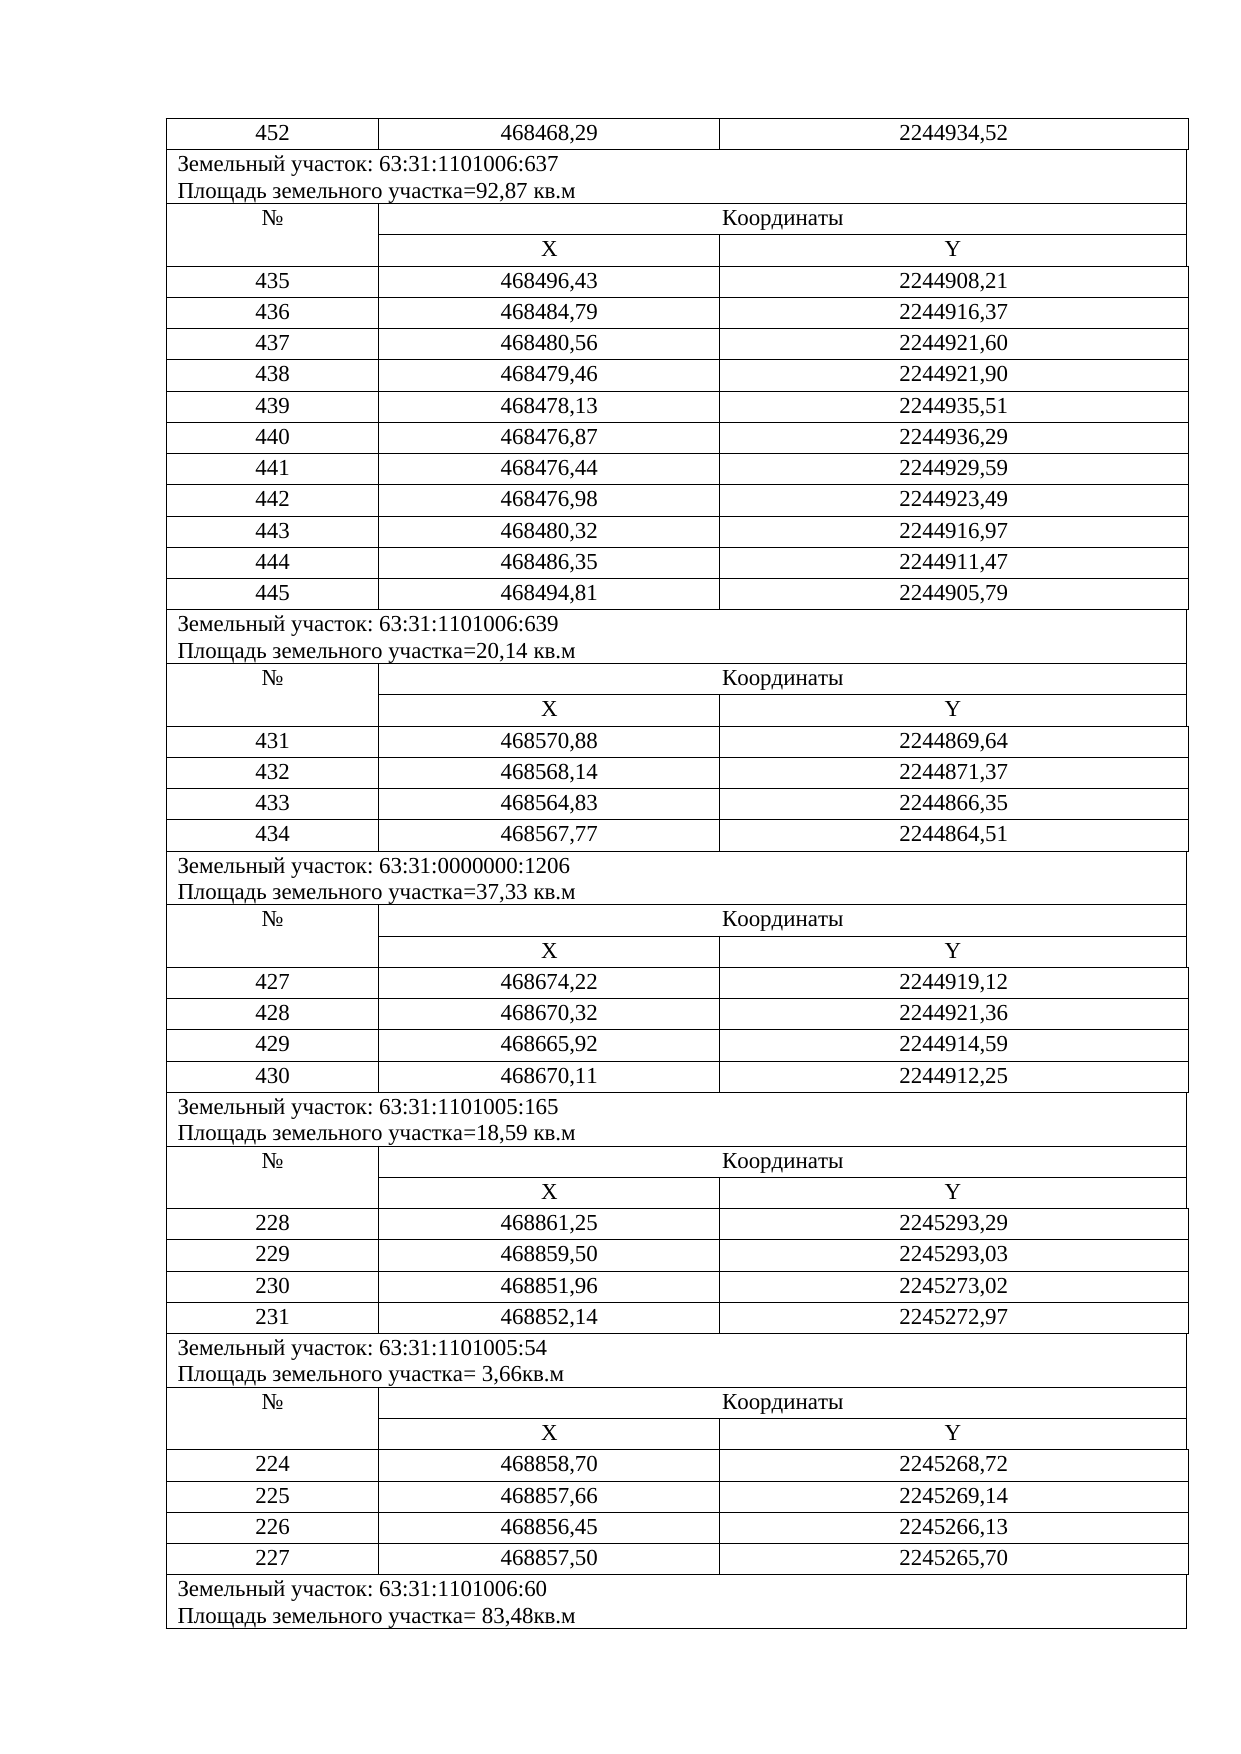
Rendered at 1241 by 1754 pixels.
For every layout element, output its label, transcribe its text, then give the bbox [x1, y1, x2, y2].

table_cell 2244864,51 [720, 820, 1188, 851]
table_cell 468480,56 [379, 329, 719, 359]
table_cell 431 [167, 727, 378, 757]
table_cell 2244929,59 [720, 454, 1188, 484]
table_cell 468486,35 [379, 548, 719, 578]
table_cell № [167, 1388, 378, 1449]
table_cell 430 [167, 1062, 378, 1092]
table_cell 2244871,37 [720, 758, 1188, 788]
table_cell Координаты [379, 905, 1186, 936]
table_cell 440 [167, 423, 378, 453]
table_cell X [379, 235, 719, 266]
table_cell 434 [167, 820, 378, 851]
table_cell 468859,50 [379, 1240, 719, 1271]
table_cell 468852,14 [379, 1303, 719, 1333]
table_cell 468861,25 [379, 1209, 719, 1239]
table_cell 2245268,72 [720, 1450, 1188, 1481]
table_cell 468670,32 [379, 999, 719, 1029]
table_cell 468570,88 [379, 727, 719, 757]
table_cell Y [720, 1178, 1186, 1208]
table_cell Земельный участок: 63:31:1101005:54 Площадь земельного участка= 3,66кв.м [167, 1334, 1186, 1387]
table_cell 468567,77 [379, 820, 719, 851]
table_cell X [379, 937, 719, 967]
table_cell Земельный участок: 63:31:1101005:165 Площадь земельного участка=18,59 кв.м [167, 1093, 1186, 1146]
table_cell 429 [167, 1030, 378, 1061]
table_cell Земельный участок: 63:31:0000000:1206 Площадь земельного участка=37,33 кв.м [167, 852, 1186, 904]
table_cell 2245266,13 [720, 1513, 1188, 1543]
table_cell 2244921,90 [720, 360, 1188, 391]
table_cell 2244916,97 [720, 517, 1188, 547]
table_cell 229 [167, 1240, 378, 1271]
table_cell Земельный участок: 63:31:1101006:637 Площадь земельного участка=92,87 кв.м [167, 150, 1186, 203]
table_cell 452 [167, 119, 378, 149]
table_cell 226 [167, 1513, 378, 1543]
table_cell 2244911,47 [720, 548, 1188, 578]
table_cell 468857,50 [379, 1544, 719, 1574]
table_cell 2245293,03 [720, 1240, 1188, 1271]
table_cell 2245265,70 [720, 1544, 1188, 1574]
table_cell 436 [167, 298, 378, 328]
table_cell 2245272,97 [720, 1303, 1188, 1333]
table_cell Y [720, 1419, 1186, 1449]
table_cell 468670,11 [379, 1062, 719, 1092]
table_cell 2244919,12 [720, 968, 1188, 998]
table_cell 443 [167, 517, 378, 547]
table_cell Координаты [379, 204, 1186, 234]
table_cell 468564,83 [379, 789, 719, 819]
table_cell X [379, 1178, 719, 1208]
table_cell 227 [167, 1544, 378, 1574]
table_cell 225 [167, 1482, 378, 1512]
table_cell 427 [167, 968, 378, 998]
table_cell 2245273,02 [720, 1272, 1188, 1302]
table_cell Y [720, 937, 1186, 967]
table_cell 468856,45 [379, 1513, 719, 1543]
table_cell 2244921,60 [720, 329, 1188, 359]
table_cell 432 [167, 758, 378, 788]
table_cell 433 [167, 789, 378, 819]
table_cell № [167, 905, 378, 967]
table_cell Y [720, 695, 1186, 726]
table_cell Координаты [379, 1147, 1186, 1177]
table_cell 2244923,49 [720, 485, 1188, 516]
table_cell 2244916,37 [720, 298, 1188, 328]
table_cell 445 [167, 579, 378, 609]
table_cell 468858,70 [379, 1450, 719, 1481]
table_cell 468476,98 [379, 485, 719, 516]
table_cell 439 [167, 392, 378, 422]
table_cell 437 [167, 329, 378, 359]
table_cell 2244914,59 [720, 1030, 1188, 1061]
table_cell 2244869,64 [720, 727, 1188, 757]
table_cell № [167, 1147, 378, 1208]
table_cell Y [720, 235, 1186, 266]
table_cell 2245269,14 [720, 1482, 1188, 1512]
table_cell Координаты [379, 1388, 1186, 1418]
table_cell 2244936,29 [720, 423, 1188, 453]
table_cell 2244921,36 [720, 999, 1188, 1029]
table_cell Земельный участок: 63:31:1101006:60 Площадь земельного участка= 83,48кв.м [167, 1575, 1186, 1628]
table_cell 2244935,51 [720, 392, 1188, 422]
table_cell 468665,92 [379, 1030, 719, 1061]
table_cell 468476,87 [379, 423, 719, 453]
table_cell 2244908,21 [720, 267, 1188, 297]
table_cell 2244934,52 [720, 119, 1188, 149]
table_cell 435 [167, 267, 378, 297]
table_cell 230 [167, 1272, 378, 1302]
table_cell 442 [167, 485, 378, 516]
table_cell X [379, 695, 719, 726]
table_cell № [167, 204, 378, 266]
table_cell 428 [167, 999, 378, 1029]
table_cell 224 [167, 1450, 378, 1481]
table_cell Координаты [379, 664, 1186, 694]
table_cell 2244905,79 [720, 579, 1188, 609]
table_cell 444 [167, 548, 378, 578]
table_cell 468484,79 [379, 298, 719, 328]
table_cell 231 [167, 1303, 378, 1333]
table_cell 468851,96 [379, 1272, 719, 1302]
table_cell 228 [167, 1209, 378, 1239]
table_cell 468478,13 [379, 392, 719, 422]
table_cell 468479,46 [379, 360, 719, 391]
table_cell 2245293,29 [720, 1209, 1188, 1239]
table_cell 468494,81 [379, 579, 719, 609]
table_cell 441 [167, 454, 378, 484]
table_cell 438 [167, 360, 378, 391]
table_cell 468480,32 [379, 517, 719, 547]
table_cell 468674,22 [379, 968, 719, 998]
table_cell 2244912,25 [720, 1062, 1188, 1092]
table_cell 468496,43 [379, 267, 719, 297]
table_cell X [379, 1419, 719, 1449]
table_cell 468468,29 [379, 119, 719, 149]
table_cell 468857,66 [379, 1482, 719, 1512]
table_cell 468568,14 [379, 758, 719, 788]
table_cell Земельный участок: 63:31:1101006:639 Площадь земельного участка=20,14 кв.м [167, 610, 1186, 663]
table_cell 2244866,35 [720, 789, 1188, 819]
table_cell 468476,44 [379, 454, 719, 484]
table_cell № [167, 664, 378, 726]
